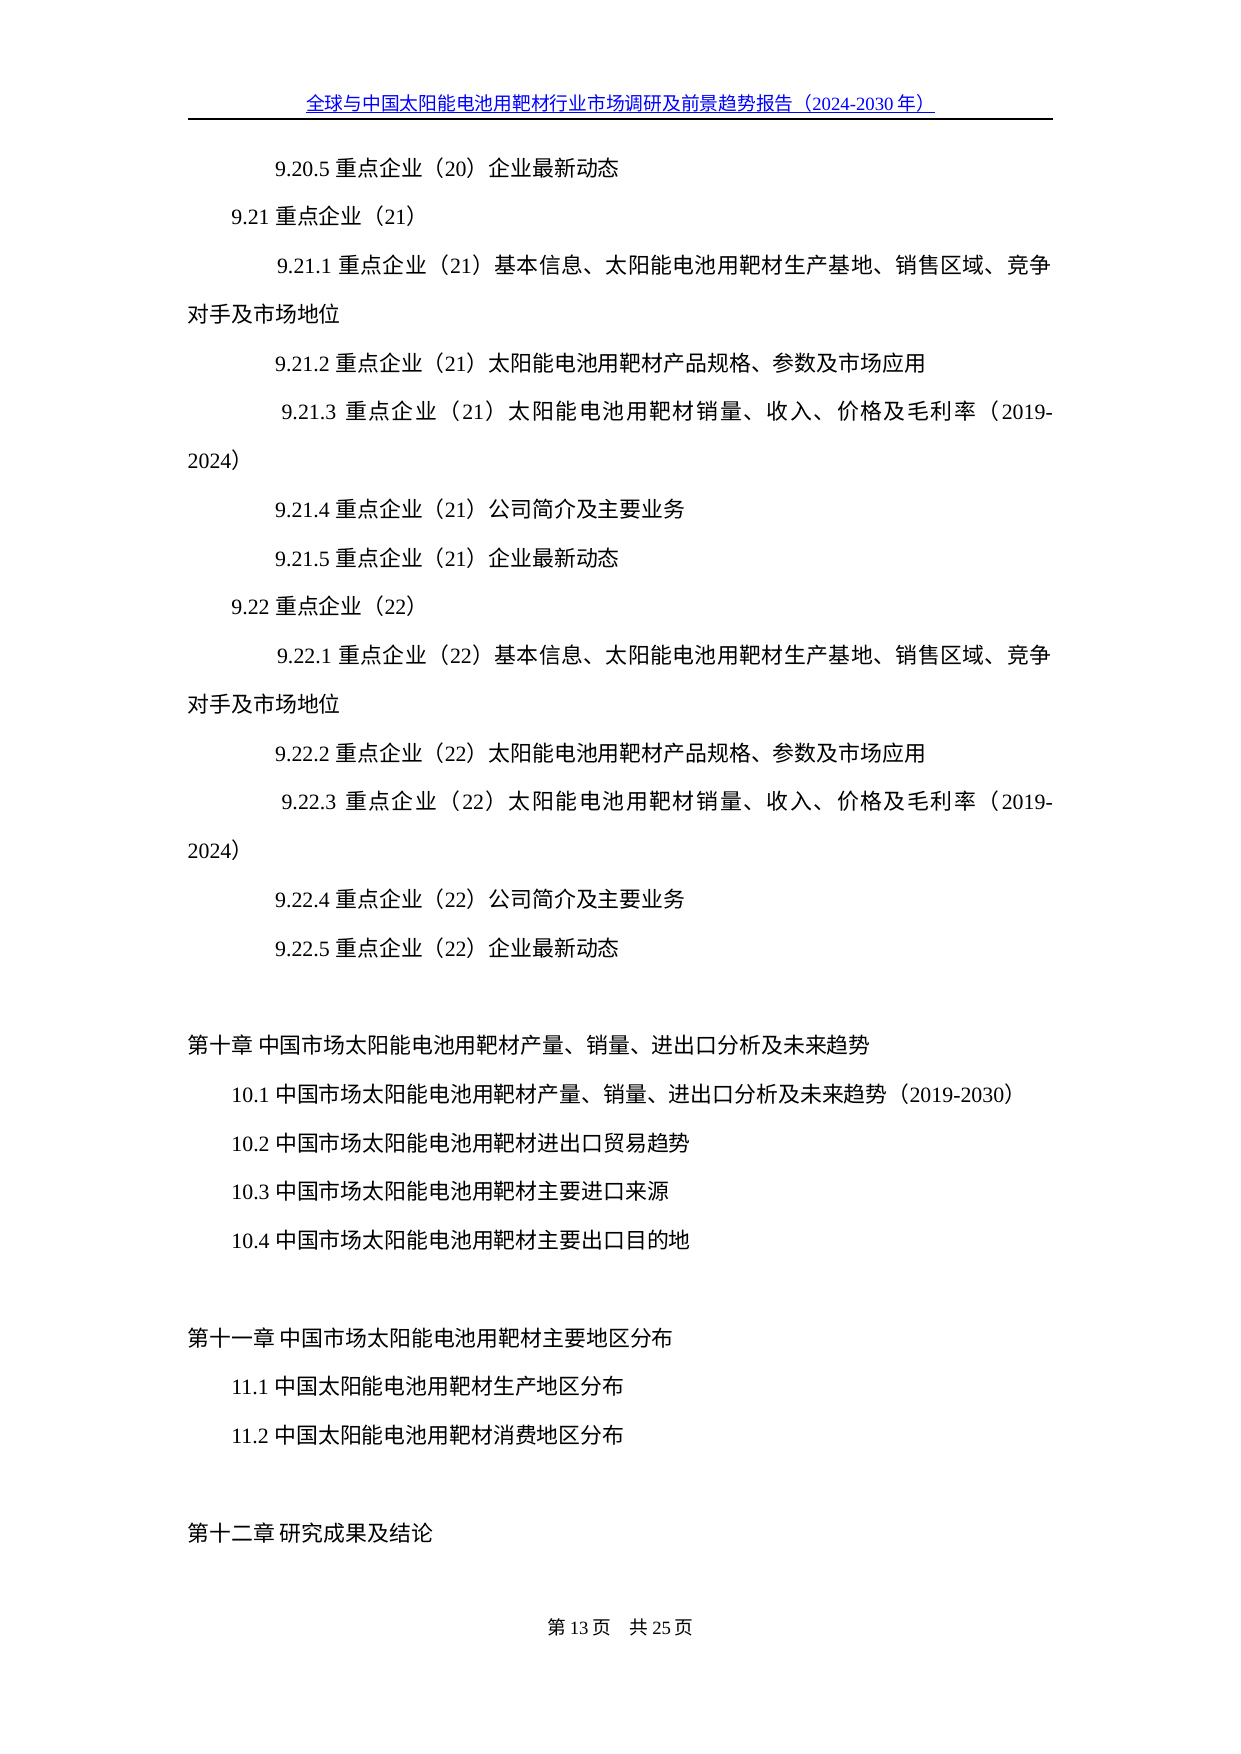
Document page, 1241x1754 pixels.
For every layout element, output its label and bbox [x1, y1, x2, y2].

text [187, 150, 1053, 1548]
